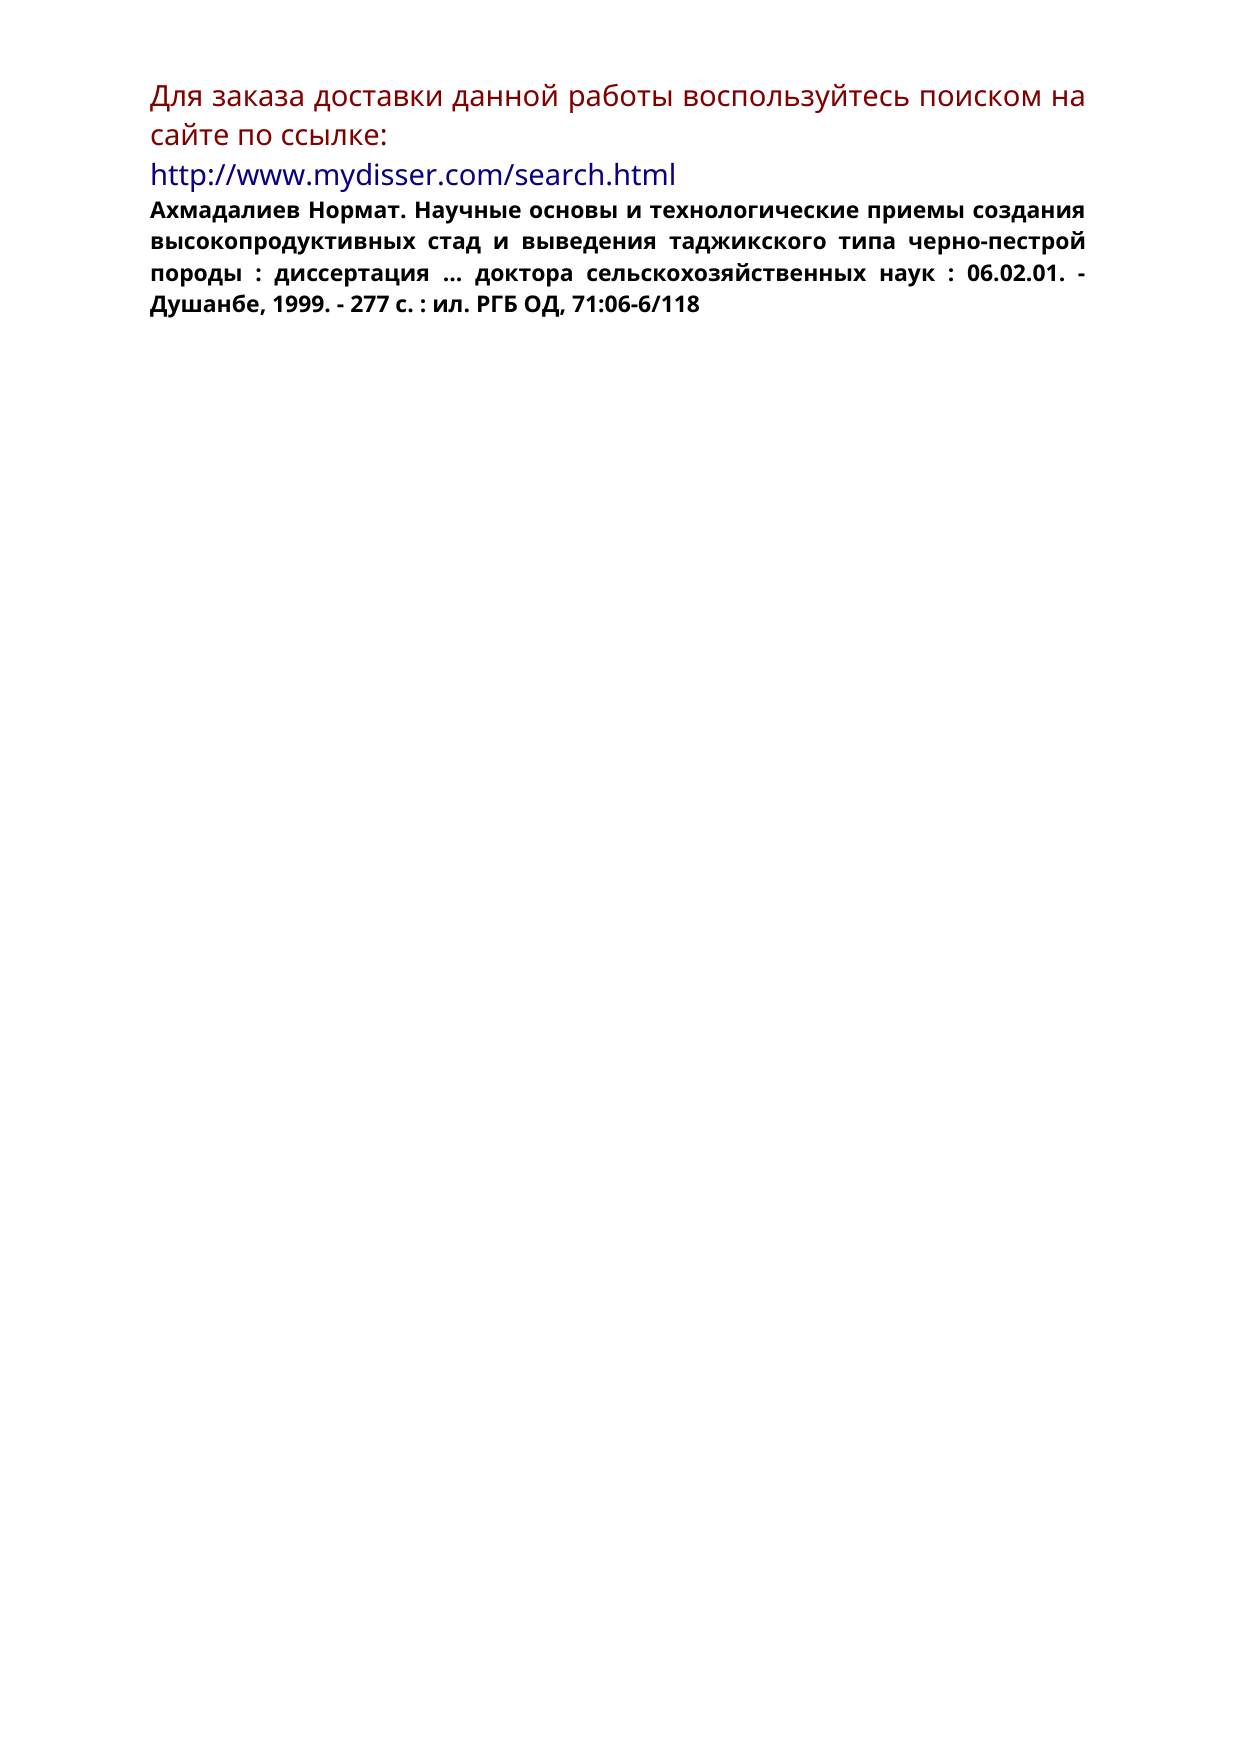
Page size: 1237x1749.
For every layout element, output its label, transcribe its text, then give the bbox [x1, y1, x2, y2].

text Ахмадалиев Нормат. Научные основы и технологические приемы создания высокопродуктивных стад и выведения таджикского типа черно-пестрой породы : диссертация ... доктора сельскохозяйственных наук : 06.02.01. - Душанбе, 1999. - 277 с. : ил. РГБ ОД, 71:06-6/118 [150, 194, 1086, 319]
